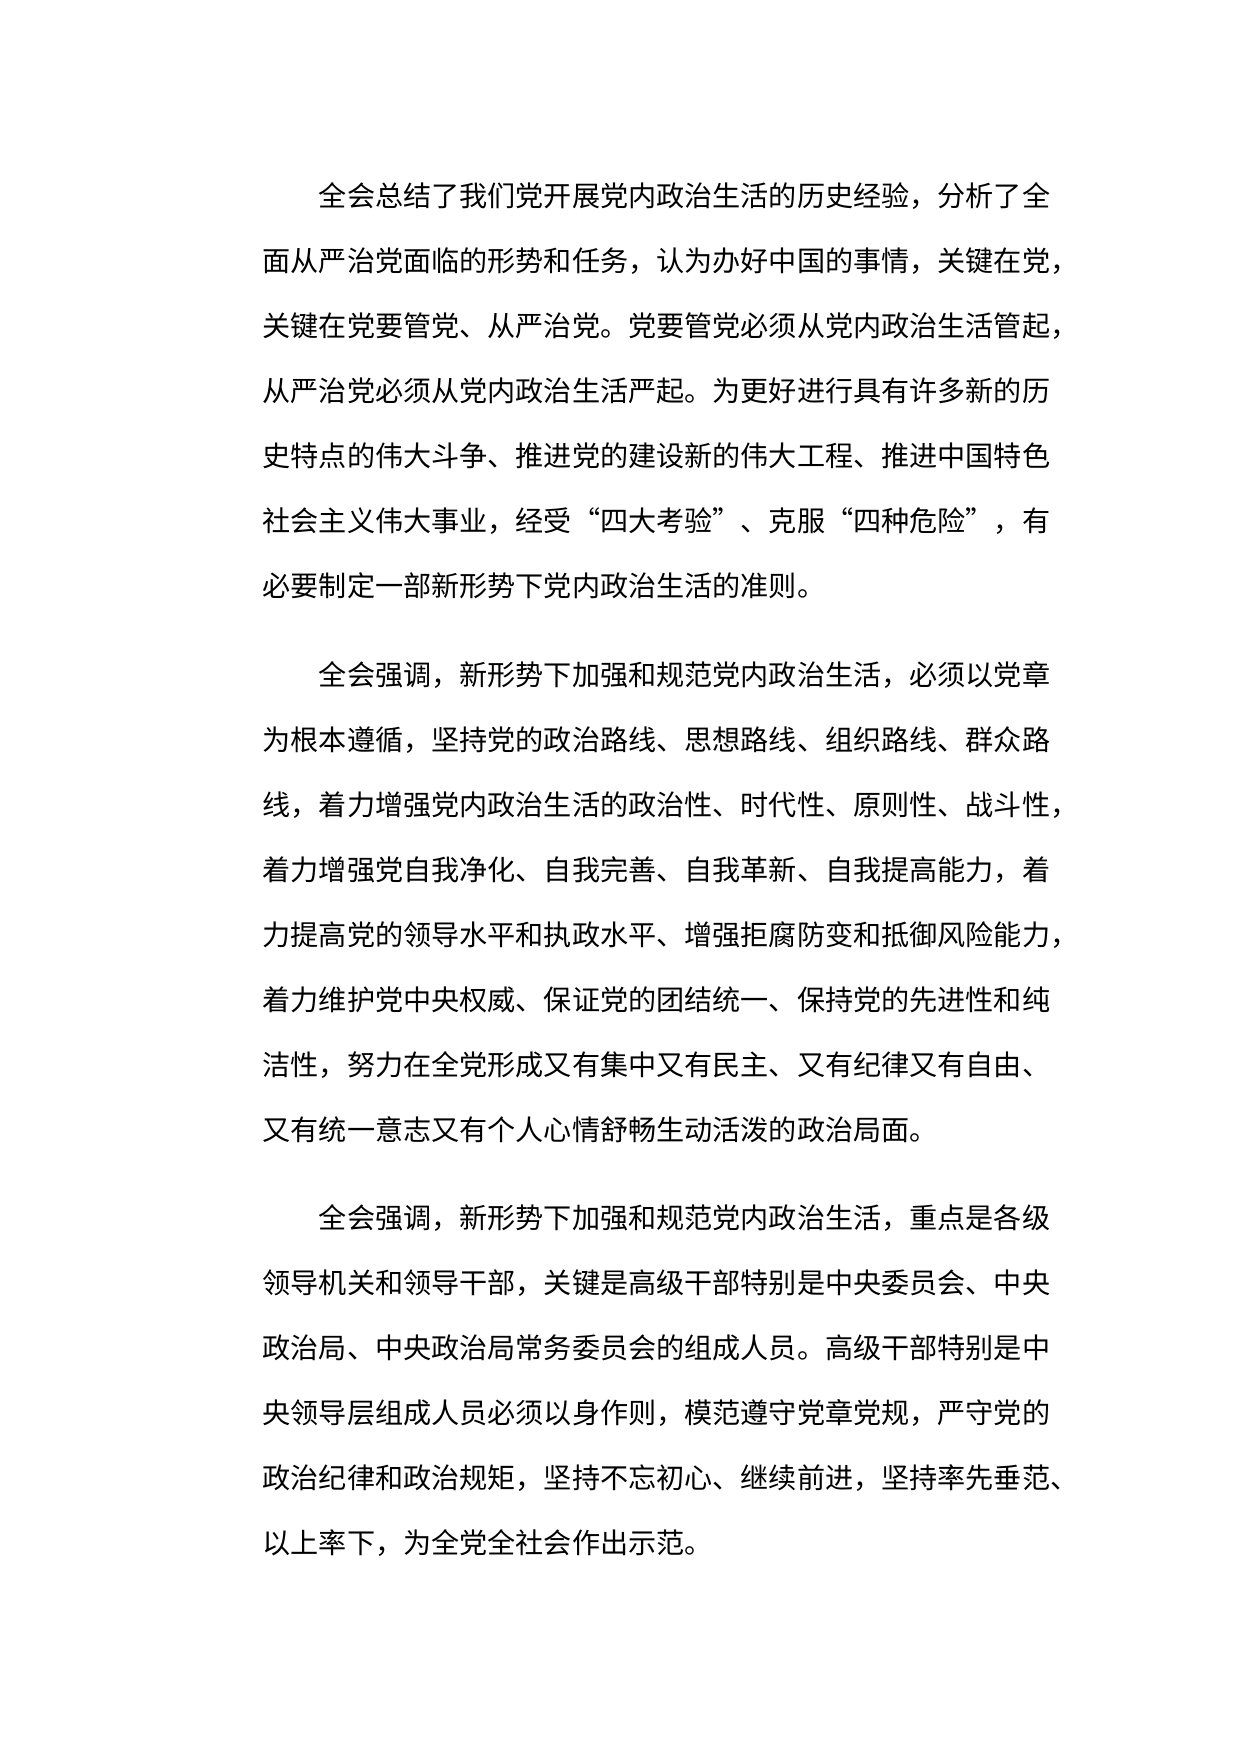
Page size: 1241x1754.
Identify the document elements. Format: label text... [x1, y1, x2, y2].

text 全会强调，新形势下加强和规范党内政治生活，必须以党章为根本遵循，坚持党的政治路线、思想路线、组织路线、群众路线，着力增强党内政治生活的政治性、时代性、原则性、战斗性，着力增强党自我净化、自我完善、自我革新、自我提高能力，着力提高党的领导水平和执政水平、增强拒腐防变和抵御风险能力，着力维护党中央权威、保证党的团结统一、保持党的先进性和纯洁性，努力在全党形成又有集中又有民主、又有纪律又有自由、又有统一意志又有个人心情舒畅生动活泼的政治局面。 [262, 640, 1053, 1160]
text 全会强调，新形势下加强和规范党内政治生活，重点是各级领导机关和领导干部，关键是高级干部特别是中央委员会、中央政治局、中央政治局常务委员会的组成人员。高级干部特别是中央领导层组成人员必须以身作则，模范遵守党章党规，严守党的政治纪律和政治规矩，坚持不忘初心、继续前进，坚持率先垂范、以上率下，为全党全社会作出示范。 [262, 1184, 1053, 1574]
text 全会总结了我们党开展党内政治生活的历史经验，分析了全面从严治党面临的形势和任务，认为办好中国的事情，关键在党，关键在党要管党、从严治党。党要管党必须从党内政治生活管起，从严治党必须从党内政治生活严起。为更好进行具有许多新的历史特点的伟大斗争、推进党的建设新的伟大工程、推进中国特色社会主义伟大事业，经受“四大考验”、克服“四种危险”，有必要制定一部新形势下党内政治生活的准则。 [262, 162, 1053, 617]
